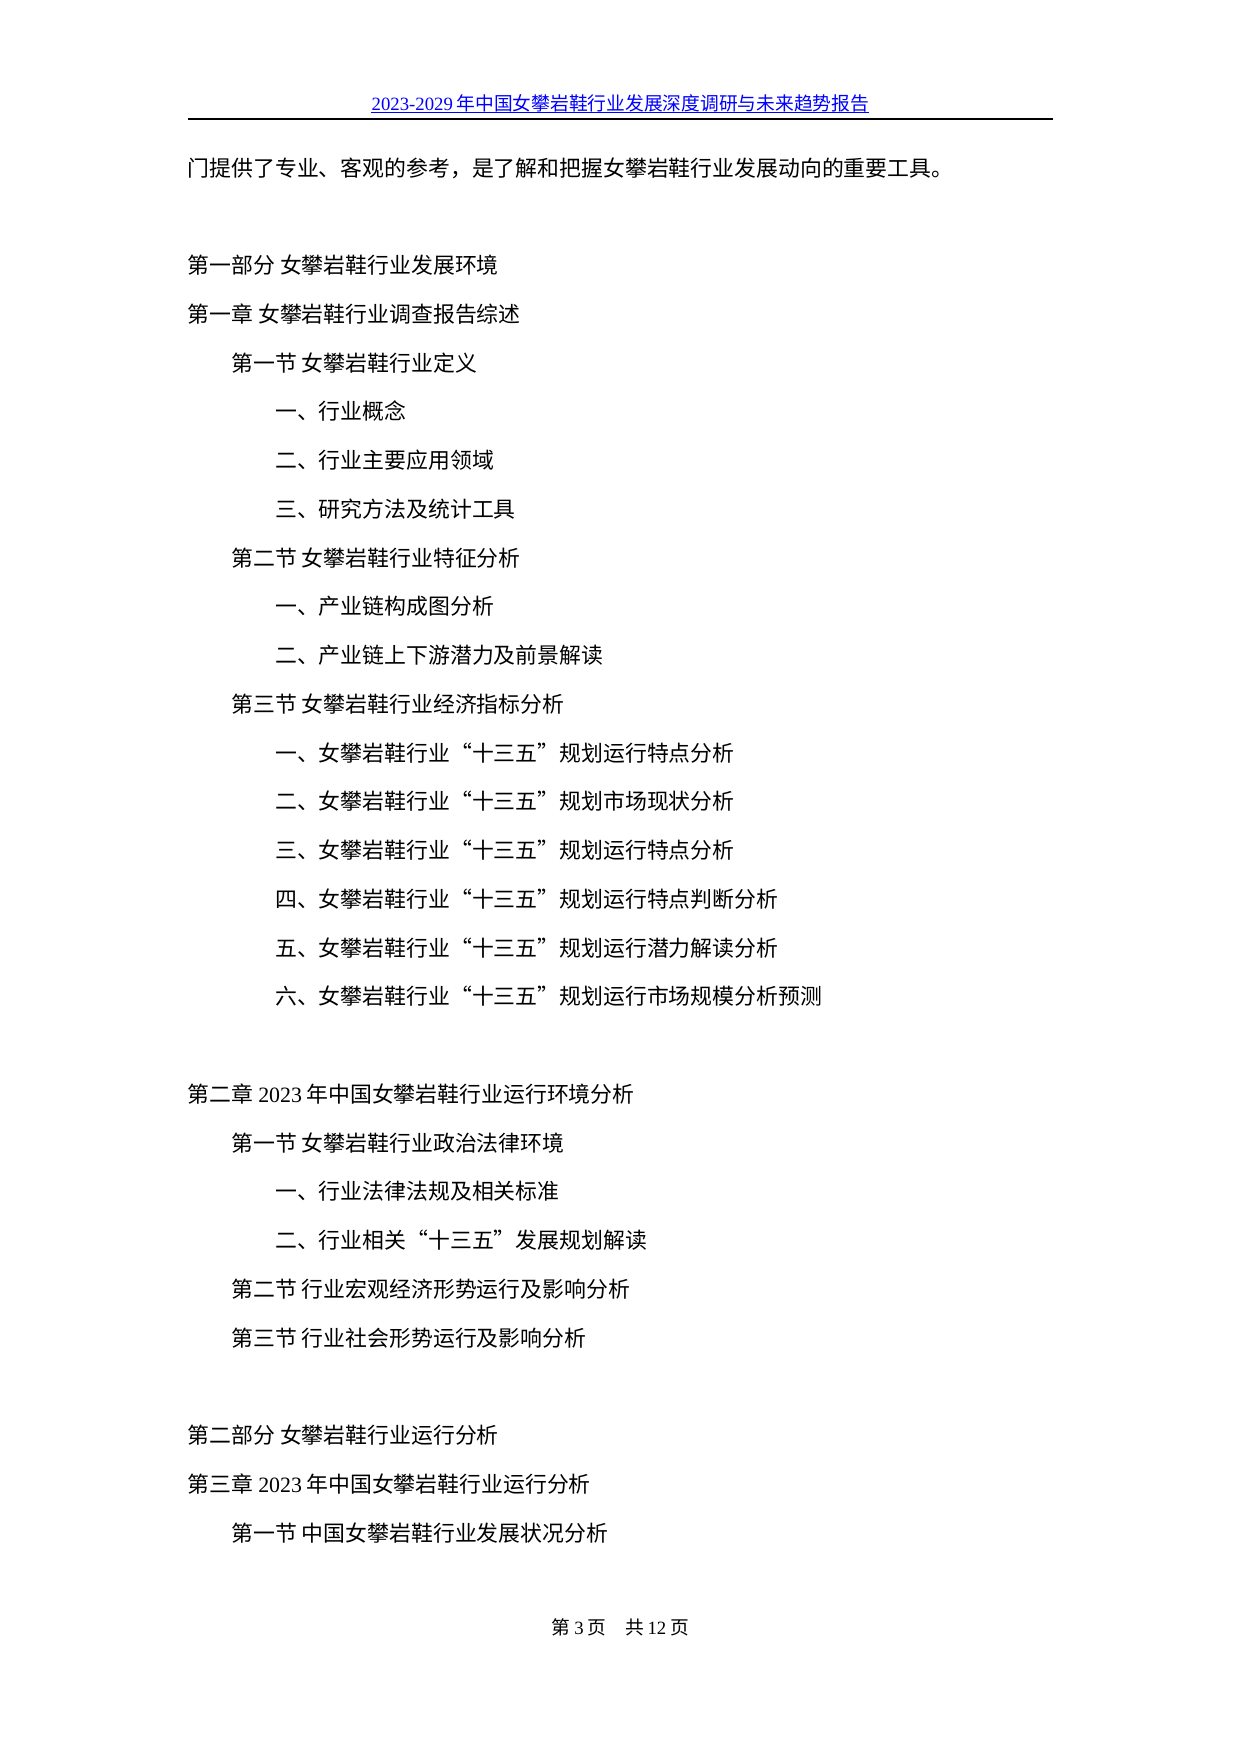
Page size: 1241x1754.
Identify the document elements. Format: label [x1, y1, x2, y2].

text [187, 150, 1053, 1548]
